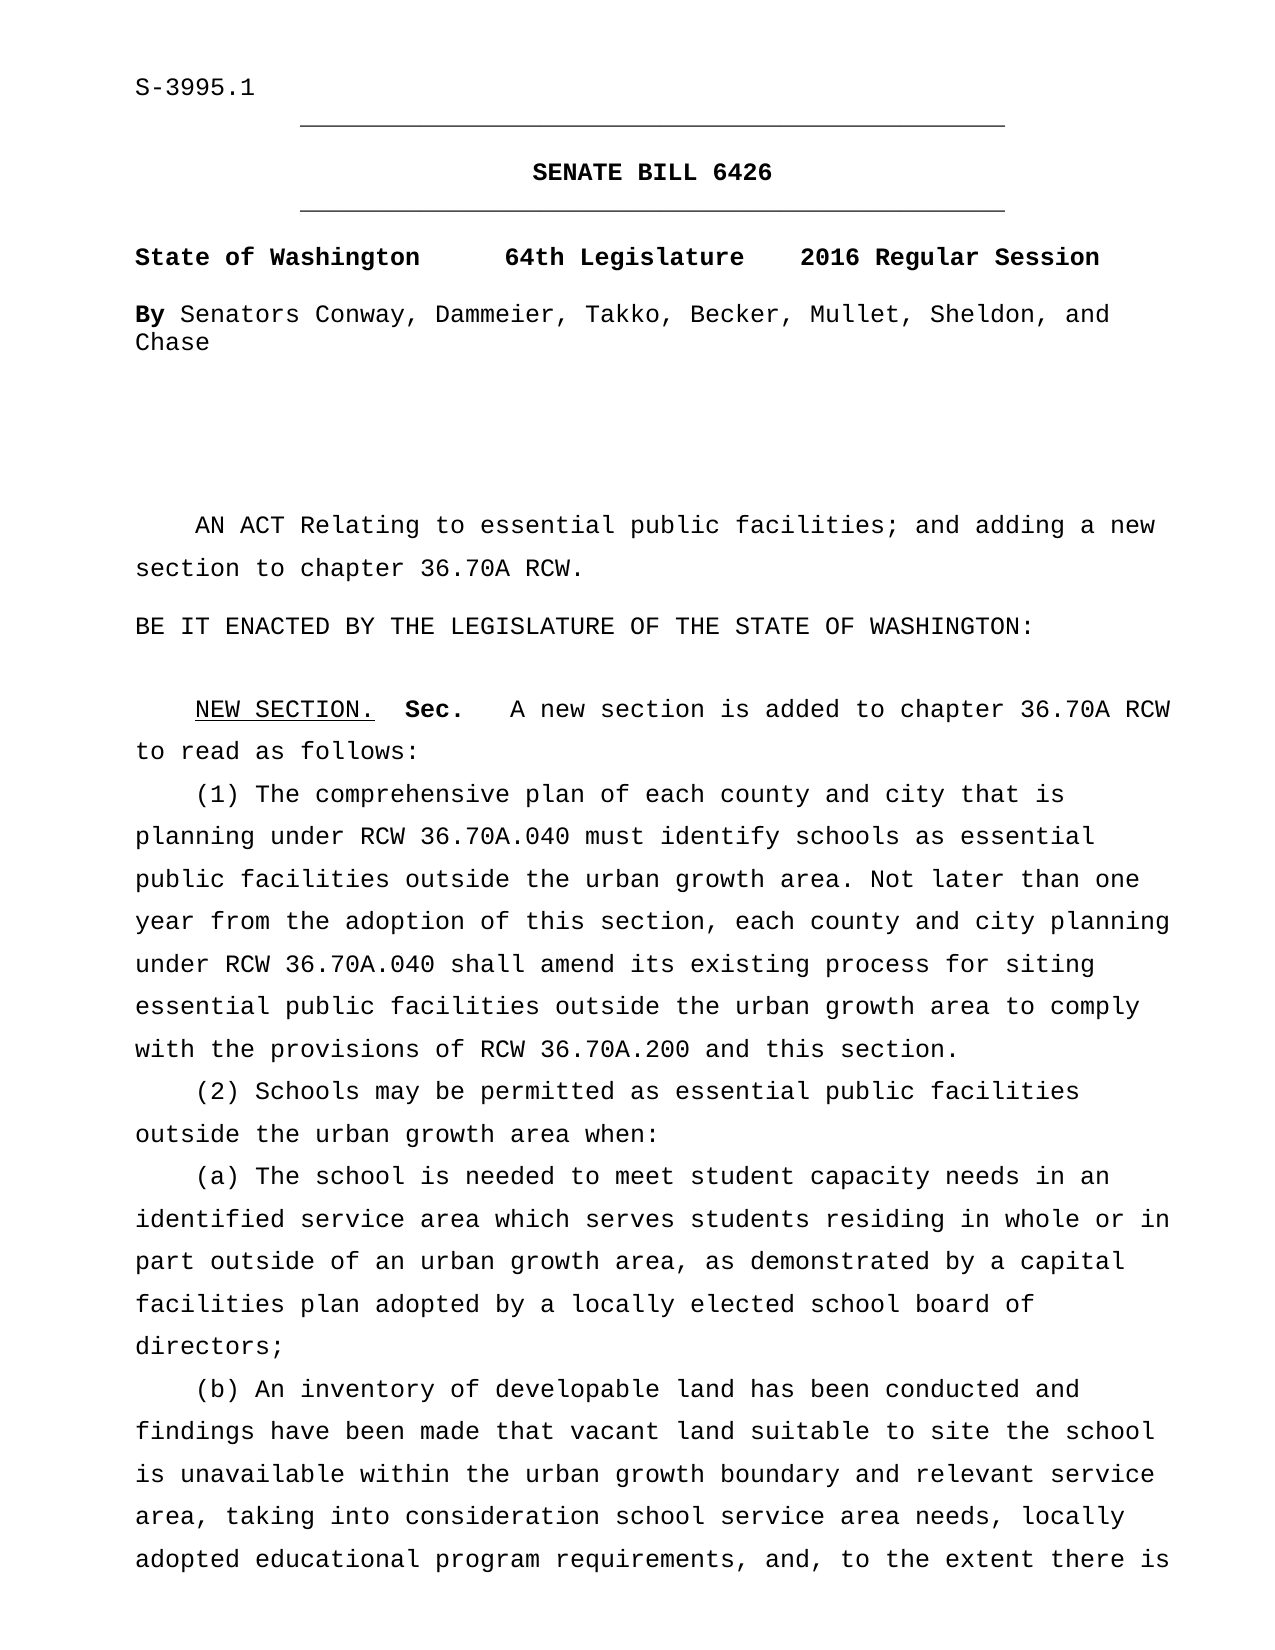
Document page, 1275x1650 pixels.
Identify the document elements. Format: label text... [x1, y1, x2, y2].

text SENATE BILL 6426 [135, 160, 1170, 188]
text BE IT ENACTED BY THE LEGISLATURE OF THE STATE OF WASHINGTON: [135, 613, 1170, 642]
text NEW SECTION. Sec. A new section is added to chapter 36.70A RCW to read as follows: [135, 683, 1170, 768]
text _______________________________________________ [135, 188, 1170, 217]
text (1) The comprehensive plan of each county and city that is planning under RCW 36.70A.040 must identify schools as essential public facilities outside the urban growth area. Not later than one year from the adoption of this section, each county and city planning under RCW 36.70A.040 shall amend its existing process for siting essential public facilities outside the urban growth area to comply with the provisions of RCW 36.70A.200 and this section. [135, 768, 1170, 1066]
text (2) Schools may be permitted as essential public facilities outside the urban growth area when: [135, 1066, 1170, 1151]
text State of Washington 64th Legislature 2016 Regular Session [135, 245, 1170, 273]
text S-3995.1 [135, 75, 1170, 103]
text AN ACT Relating to essential public facilities; and adding a new section to chapter 36.70A RCW. [135, 500, 1170, 585]
text _______________________________________________ [135, 103, 1170, 132]
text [135, 1363, 1170, 1576]
text By Senators Conway, Dammeier, Takko, Becker, Mullet, Sheldon, and Chase [135, 302, 1170, 358]
text (a) The school is needed to meet student capacity needs in an identified service area which serves students residing in whole or in part outside of an urban growth area, as demonstrated by a capital facilities plan adopted by a locally elected school board of directors; [135, 1151, 1170, 1363]
